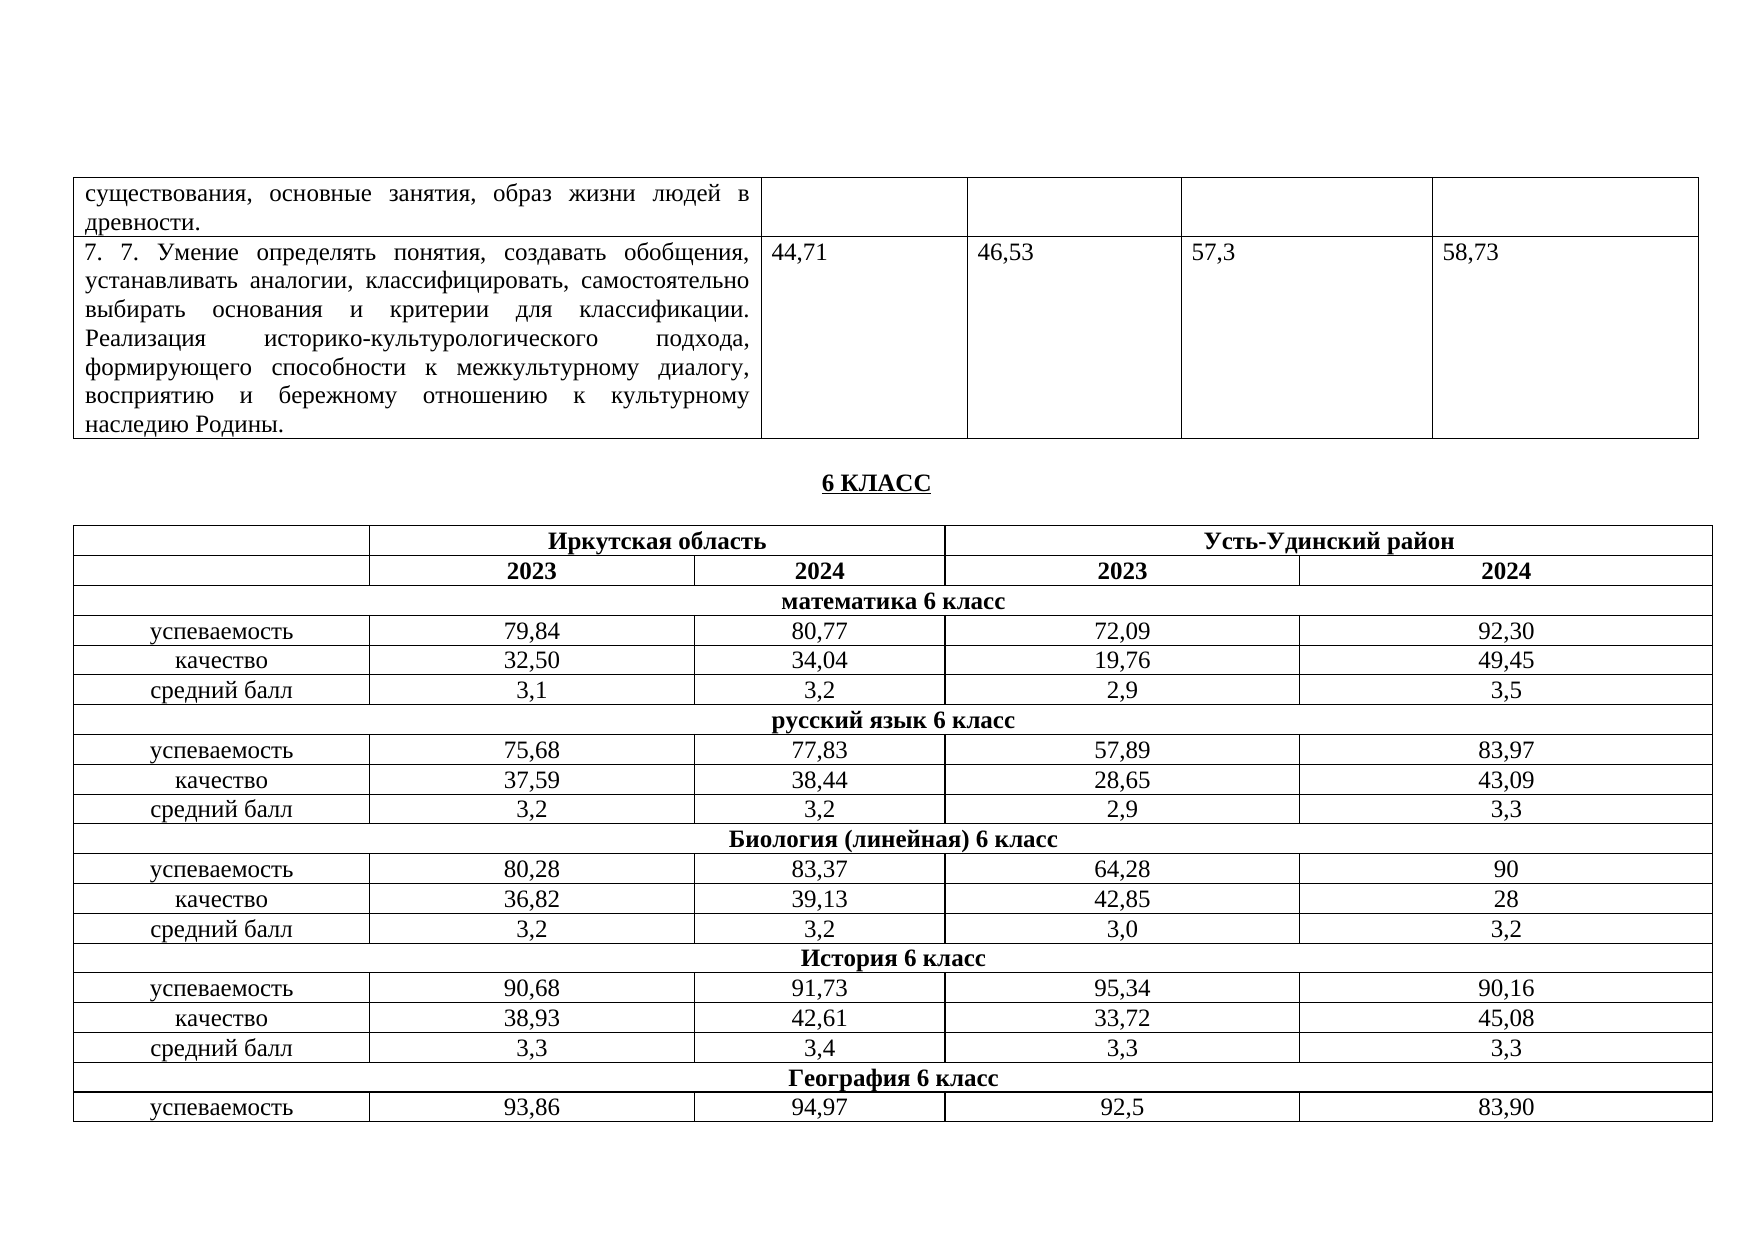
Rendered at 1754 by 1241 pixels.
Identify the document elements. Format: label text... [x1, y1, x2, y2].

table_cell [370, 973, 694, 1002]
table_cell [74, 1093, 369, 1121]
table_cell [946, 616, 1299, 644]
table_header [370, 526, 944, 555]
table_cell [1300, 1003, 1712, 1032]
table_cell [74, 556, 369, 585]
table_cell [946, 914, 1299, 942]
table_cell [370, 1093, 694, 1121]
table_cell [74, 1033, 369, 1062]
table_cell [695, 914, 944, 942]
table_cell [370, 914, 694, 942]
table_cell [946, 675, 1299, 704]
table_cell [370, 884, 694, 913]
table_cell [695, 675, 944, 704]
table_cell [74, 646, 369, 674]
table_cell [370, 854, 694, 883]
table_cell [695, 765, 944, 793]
text 6 КЛАСС [117, 468, 1636, 497]
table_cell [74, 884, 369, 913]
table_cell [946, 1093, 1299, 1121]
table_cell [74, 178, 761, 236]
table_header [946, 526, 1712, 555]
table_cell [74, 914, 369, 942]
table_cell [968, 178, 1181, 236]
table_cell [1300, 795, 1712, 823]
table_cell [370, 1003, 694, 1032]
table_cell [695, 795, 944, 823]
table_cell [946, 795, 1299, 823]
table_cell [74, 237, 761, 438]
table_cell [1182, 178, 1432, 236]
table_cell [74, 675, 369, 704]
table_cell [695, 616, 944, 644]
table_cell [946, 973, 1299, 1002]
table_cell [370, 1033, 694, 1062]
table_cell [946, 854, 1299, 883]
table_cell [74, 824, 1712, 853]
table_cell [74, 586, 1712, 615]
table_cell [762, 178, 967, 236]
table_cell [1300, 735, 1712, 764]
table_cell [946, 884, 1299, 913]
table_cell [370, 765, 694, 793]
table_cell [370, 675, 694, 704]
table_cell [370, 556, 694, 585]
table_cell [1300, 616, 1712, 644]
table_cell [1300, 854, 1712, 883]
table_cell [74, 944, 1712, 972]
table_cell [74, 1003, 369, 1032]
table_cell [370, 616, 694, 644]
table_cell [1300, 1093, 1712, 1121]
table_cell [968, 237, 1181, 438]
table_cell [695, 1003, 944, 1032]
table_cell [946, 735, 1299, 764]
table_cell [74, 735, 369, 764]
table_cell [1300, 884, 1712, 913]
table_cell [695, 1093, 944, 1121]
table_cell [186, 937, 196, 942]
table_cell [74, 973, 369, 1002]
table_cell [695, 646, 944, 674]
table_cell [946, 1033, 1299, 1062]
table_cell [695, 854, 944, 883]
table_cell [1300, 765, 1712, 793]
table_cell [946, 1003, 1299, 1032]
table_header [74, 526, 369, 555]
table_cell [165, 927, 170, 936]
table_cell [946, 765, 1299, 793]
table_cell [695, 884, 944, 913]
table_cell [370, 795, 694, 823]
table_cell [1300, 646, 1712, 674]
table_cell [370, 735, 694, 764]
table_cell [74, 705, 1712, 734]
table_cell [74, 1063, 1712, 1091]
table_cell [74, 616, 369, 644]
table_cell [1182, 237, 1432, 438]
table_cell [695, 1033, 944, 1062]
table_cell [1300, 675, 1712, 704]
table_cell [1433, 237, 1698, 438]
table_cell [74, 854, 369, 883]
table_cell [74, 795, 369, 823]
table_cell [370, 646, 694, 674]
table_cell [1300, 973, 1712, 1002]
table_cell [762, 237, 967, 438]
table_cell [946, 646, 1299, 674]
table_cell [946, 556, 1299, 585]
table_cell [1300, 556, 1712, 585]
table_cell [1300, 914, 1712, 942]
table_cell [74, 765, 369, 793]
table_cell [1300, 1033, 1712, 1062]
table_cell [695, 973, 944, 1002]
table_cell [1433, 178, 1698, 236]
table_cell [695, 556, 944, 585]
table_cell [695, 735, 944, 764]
